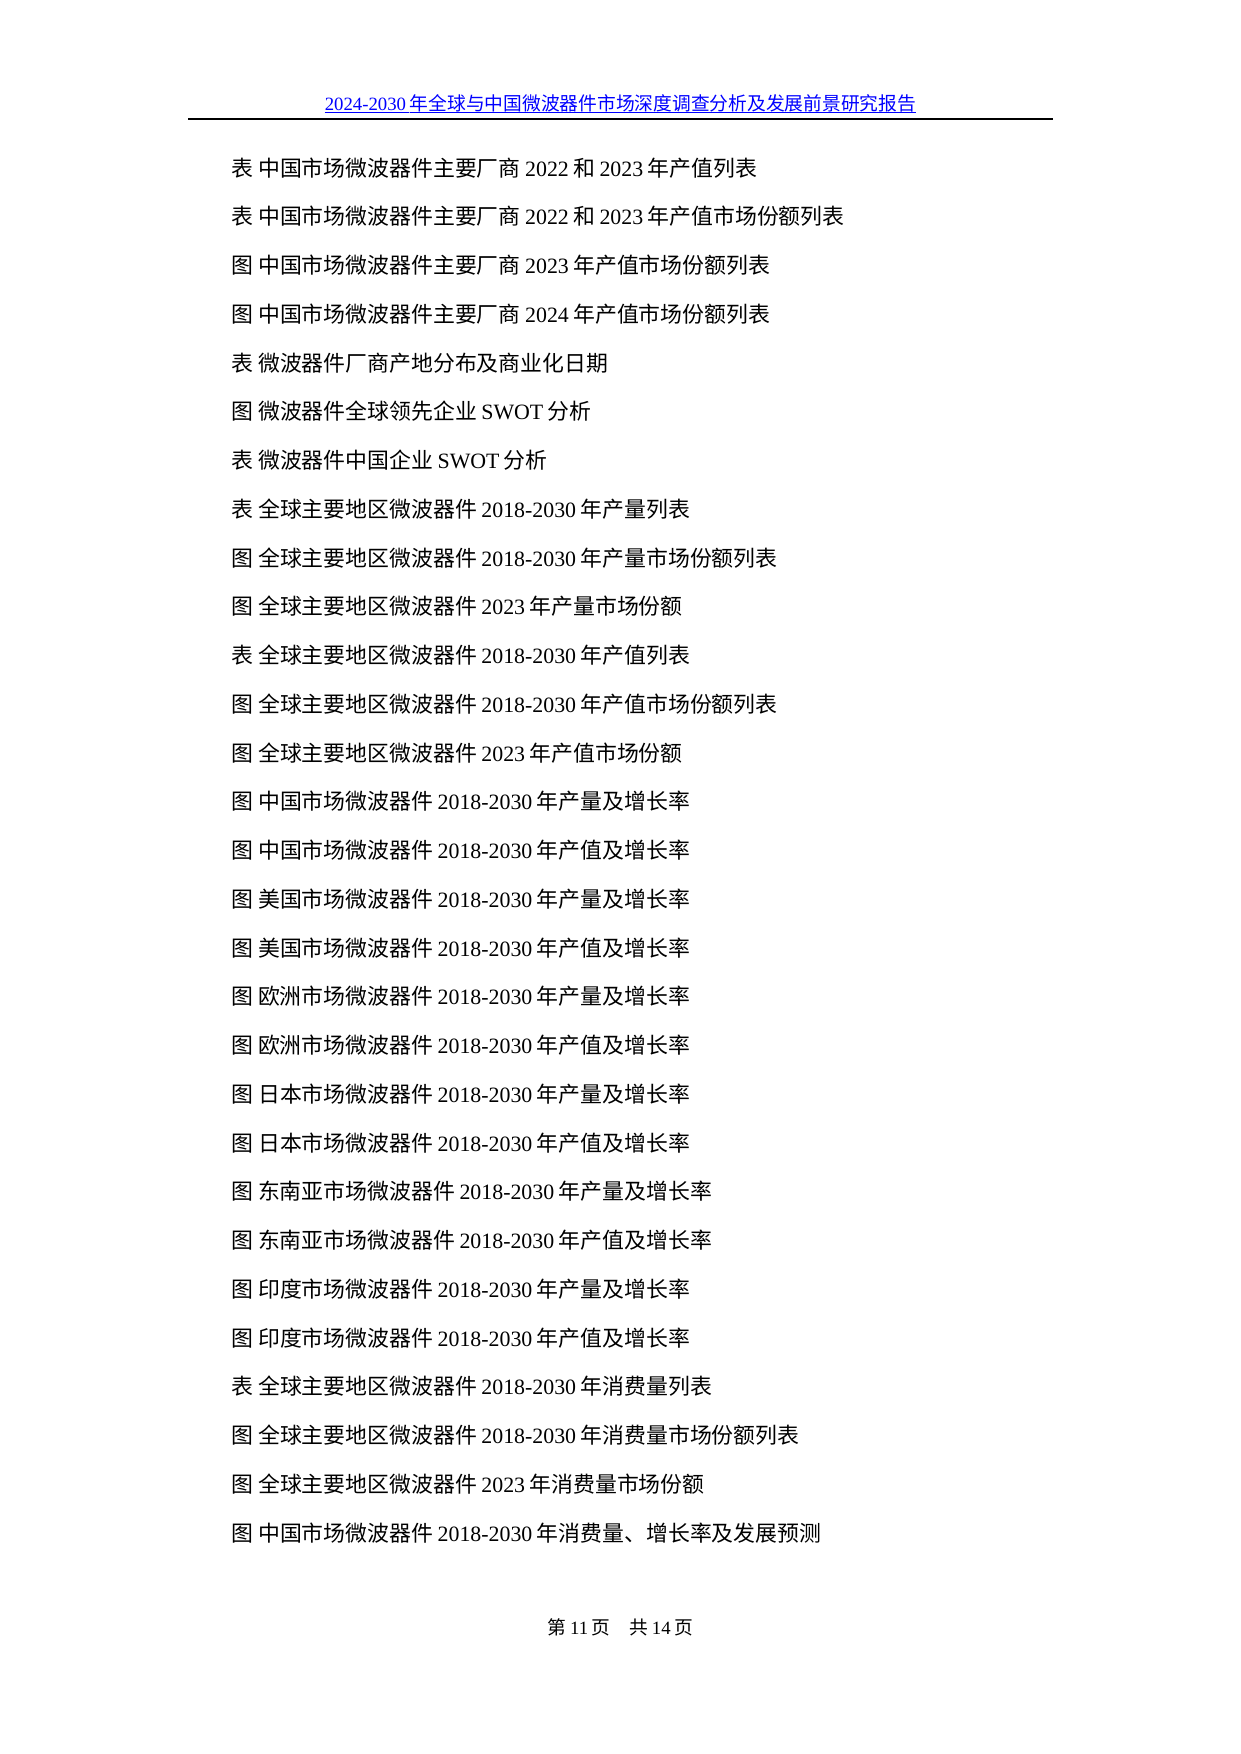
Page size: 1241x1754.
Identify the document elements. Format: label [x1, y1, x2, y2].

text [187, 150, 1053, 1548]
